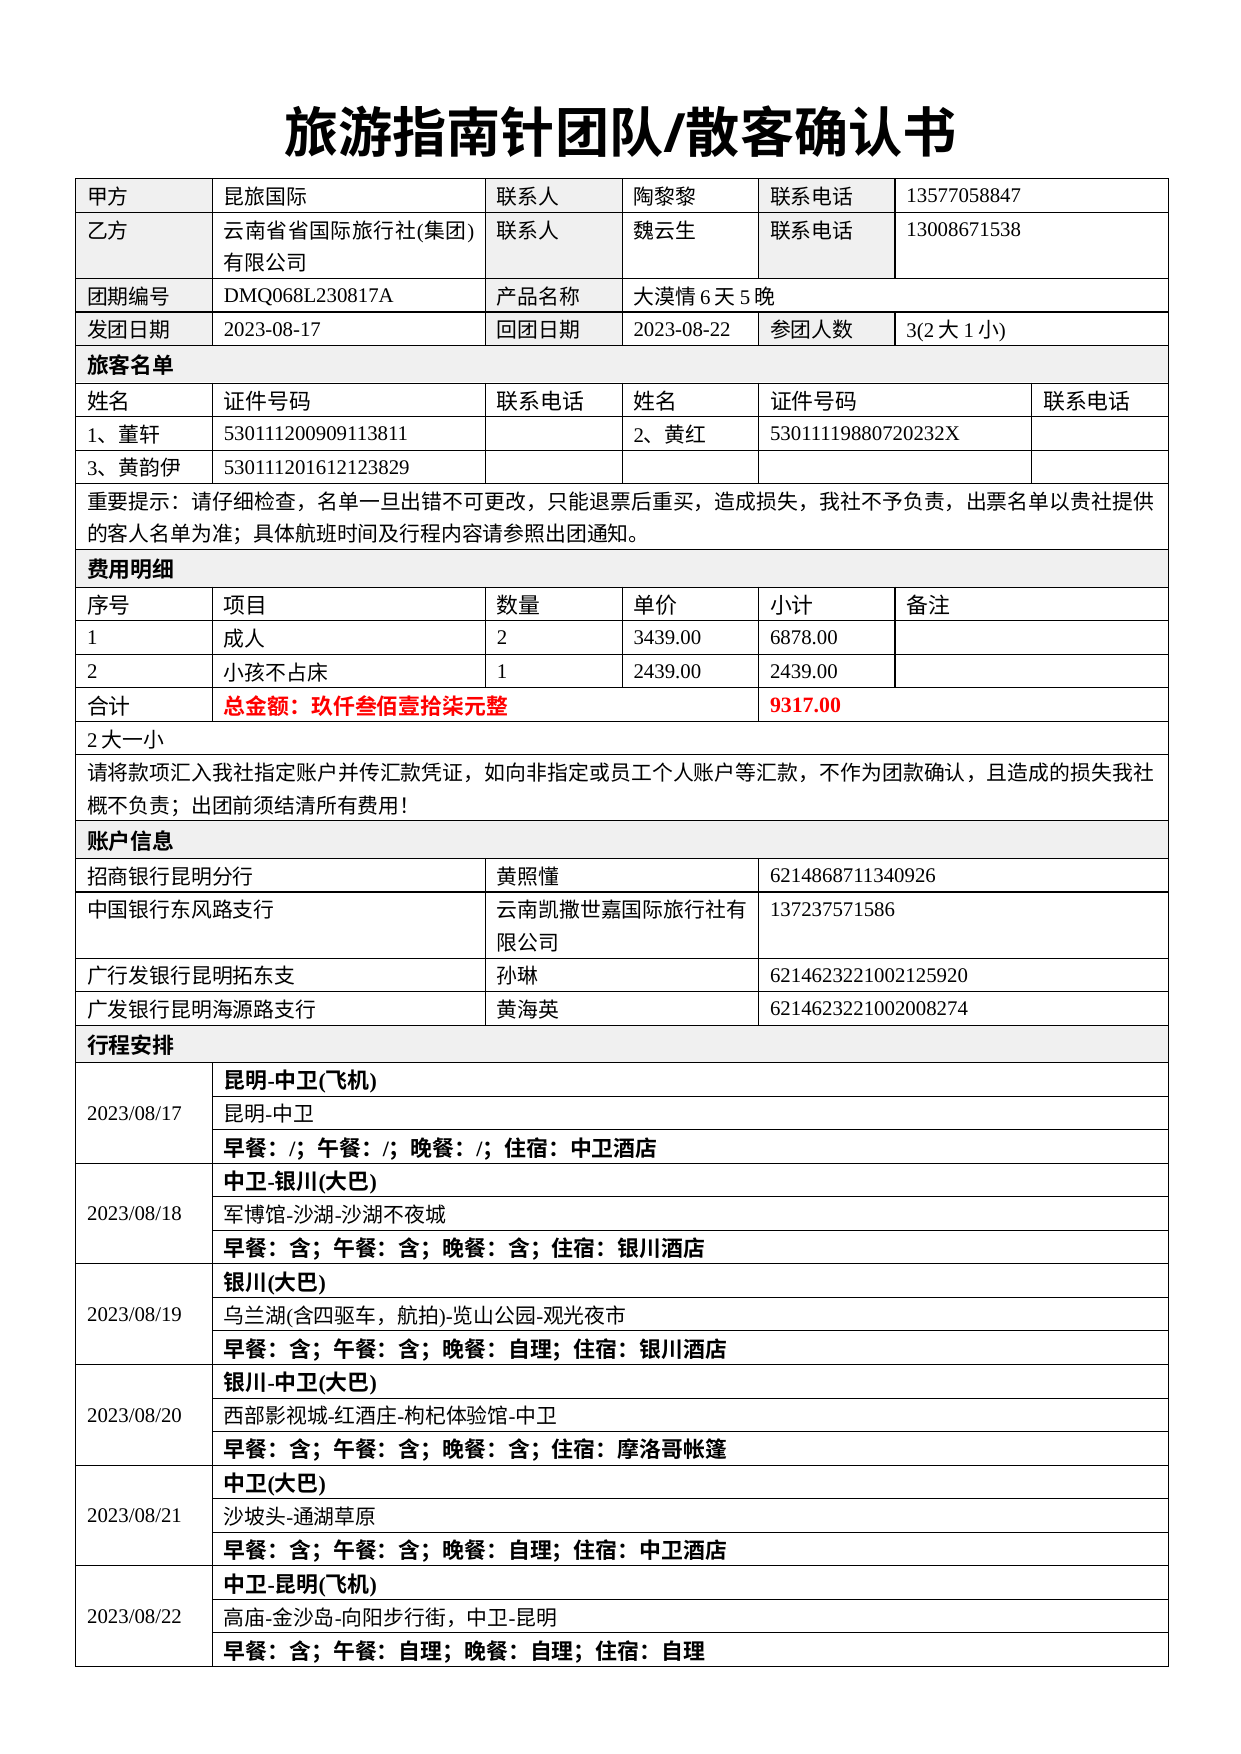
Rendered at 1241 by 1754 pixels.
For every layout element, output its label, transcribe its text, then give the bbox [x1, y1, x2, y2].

table_cell 早餐：/；午餐：/；晚餐：/；住宿：中卫酒店 [213, 1130, 1168, 1163]
table_cell 昆明-中卫 [213, 1097, 1168, 1129]
table_cell 银川(大巴) [213, 1264, 1168, 1297]
table_cell 证件号码 [759, 384, 1031, 416]
table_cell 2023/08/17 [76, 1063, 212, 1163]
table_cell 2 [76, 655, 212, 687]
table_cell 早餐：含；午餐：含；晚餐：自理；住宿：中卫酒店 [213, 1533, 1168, 1565]
table_cell 530111201612123829 [213, 451, 485, 483]
table_cell 黄海英 [486, 992, 758, 1024]
table_cell 小计 [759, 588, 894, 620]
table_cell 合计 [76, 688, 212, 721]
table_cell 早餐：含；午餐：含；晚餐：含；住宿：摩洛哥帐篷 [213, 1432, 1168, 1464]
table_cell 姓名 [76, 384, 212, 416]
table_cell 3、黄韵伊 [76, 451, 212, 483]
table_cell 重要提示：请仔细检查，名单一旦出错不可更改，只能退票后重买，造成损失，我社不予负责，出票名单以贵社提供的客人名单为准；具体航班时间及行程内容请参照出团通知。 [76, 484, 1168, 549]
table_cell 请将款项汇入我社指定账户并传汇款凭证，如向非指定或员工个人账户等汇款，不作为团款确认，且造成的损失我社概不负责；出团前须结清所有费用！ [76, 755, 1168, 820]
table_cell 1、董轩 [76, 417, 212, 449]
table_cell 联系电话 [759, 213, 894, 278]
table_cell 账户信息 [76, 821, 1168, 858]
table_cell 53011119880720232X [759, 417, 1031, 449]
table_cell 中国银行东风路支行 [76, 893, 485, 957]
table_cell 2023/08/21 [76, 1466, 212, 1565]
table_cell 联系电话 [486, 384, 622, 416]
table_cell 2023/08/22 [76, 1566, 212, 1666]
table_cell 2023-08-22 [623, 313, 758, 345]
table_cell [486, 451, 622, 483]
table_cell 2439.00 [623, 655, 758, 687]
table_cell [896, 655, 1168, 687]
table_cell 招商银行昆明分行 [76, 859, 485, 891]
table_cell 联系人 [486, 213, 622, 278]
table_cell 项目 [213, 588, 485, 620]
table_cell 大漠情6天5晚 [623, 279, 1168, 311]
table_cell 参团人数 [759, 313, 894, 345]
table_cell 1 [76, 621, 212, 654]
table_cell 广发银行昆明海源路支行 [76, 992, 485, 1024]
table_cell 团期编号 [76, 279, 212, 311]
table_cell 9317.00 [759, 688, 1168, 721]
table_cell 成人 [213, 621, 485, 654]
table_cell 单价 [623, 588, 758, 620]
table_cell 备注 [896, 588, 1168, 620]
table_cell 2、黄红 [623, 417, 758, 449]
table_cell 早餐：含；午餐：含；晚餐：自理；住宿：银川酒店 [213, 1331, 1168, 1364]
table_cell 6214868711340926 [759, 859, 1168, 891]
table_cell 2023/08/18 [76, 1164, 212, 1263]
table_cell 中卫-银川(大巴) [213, 1164, 1168, 1196]
table_cell 黄照懂 [486, 859, 758, 891]
table_cell 小孩不占床 [213, 655, 485, 687]
table_header 联系人 [486, 179, 622, 212]
table_header 联系电话 [759, 179, 894, 212]
table_cell [759, 451, 1031, 483]
table_cell 云南省省国际旅行社(集团)有限公司 [213, 213, 485, 278]
text 旅游指南针团队/散客确认书 [75, 81, 1165, 178]
table_header 昆旅国际 [213, 179, 485, 212]
table_cell 西部影视城-红酒庄-枸杞体验馆-中卫 [213, 1399, 1168, 1431]
table_cell 早餐：含；午餐：含；晚餐：含；住宿：银川酒店 [213, 1231, 1168, 1263]
table_cell 3439.00 [623, 621, 758, 654]
table_header 陶黎黎 [623, 179, 758, 212]
table_cell 回团日期 [486, 313, 622, 345]
table_cell 早餐：含；午餐：自理；晚餐：自理；住宿：自理 [213, 1633, 1168, 1666]
table_cell 13008671538 [896, 213, 1168, 278]
table_header 甲方 [76, 179, 212, 212]
table_cell 6214623221002008274 [759, 992, 1168, 1024]
table_cell 孙琳 [486, 959, 758, 991]
table_cell 军博馆-沙湖-沙湖不夜城 [213, 1197, 1168, 1230]
table_cell 姓名 [623, 384, 758, 416]
table_cell [486, 417, 622, 449]
table_cell 530111200909113811 [213, 417, 485, 449]
table_cell 总金额：玖仟叁佰壹拾柒元整 [213, 688, 758, 721]
table_cell 2023-08-17 [213, 313, 485, 345]
table_cell 中卫-昆明(飞机) [213, 1566, 1168, 1599]
table_cell [896, 621, 1168, 654]
table_cell [1032, 451, 1168, 483]
table_cell 高庙-金沙岛-向阳步行街，中卫-昆明 [213, 1600, 1168, 1632]
table_cell 2 [486, 621, 622, 654]
table_cell 数量 [486, 588, 622, 620]
table_cell 2023/08/19 [76, 1264, 212, 1364]
table_cell 旅客名单 [76, 346, 1168, 382]
table_cell [1032, 417, 1168, 449]
table_cell 沙坡头-通湖草原 [213, 1499, 1168, 1532]
table_cell [623, 451, 758, 483]
table_cell 银川-中卫(大巴) [213, 1365, 1168, 1397]
table_cell 2439.00 [759, 655, 894, 687]
table_cell 中卫(大巴) [213, 1466, 1168, 1498]
table_cell 证件号码 [213, 384, 485, 416]
table_cell 广行发银行昆明拓东支 [76, 959, 485, 991]
table_cell 联系电话 [1032, 384, 1168, 416]
table_cell 137237571586 [759, 893, 1168, 957]
table_cell 6878.00 [759, 621, 894, 654]
table_cell 3(2大1小) [896, 313, 1168, 345]
table_cell 6214623221002125920 [759, 959, 1168, 991]
table_cell 行程安排 [76, 1026, 1168, 1062]
table_cell 2023/08/20 [76, 1365, 212, 1464]
table_cell 乌兰湖(含四驱车，航拍)-览山公园-观光夜市 [213, 1298, 1168, 1330]
table_cell DMQ068L230817A [213, 279, 485, 311]
table_header 13577058847 [896, 179, 1168, 212]
table_cell 云南凯撒世嘉国际旅行社有限公司 [486, 893, 758, 957]
table_cell 产品名称 [486, 279, 622, 311]
table_cell 1 [486, 655, 622, 687]
table_cell 发团日期 [76, 313, 212, 345]
table_cell 乙方 [76, 213, 212, 278]
table_cell 2大一小 [76, 722, 1168, 754]
table_cell 序号 [76, 588, 212, 620]
table_cell 费用明细 [76, 550, 1168, 587]
table_cell 魏云生 [623, 213, 758, 278]
table_cell 昆明-中卫(飞机) [213, 1063, 1168, 1096]
